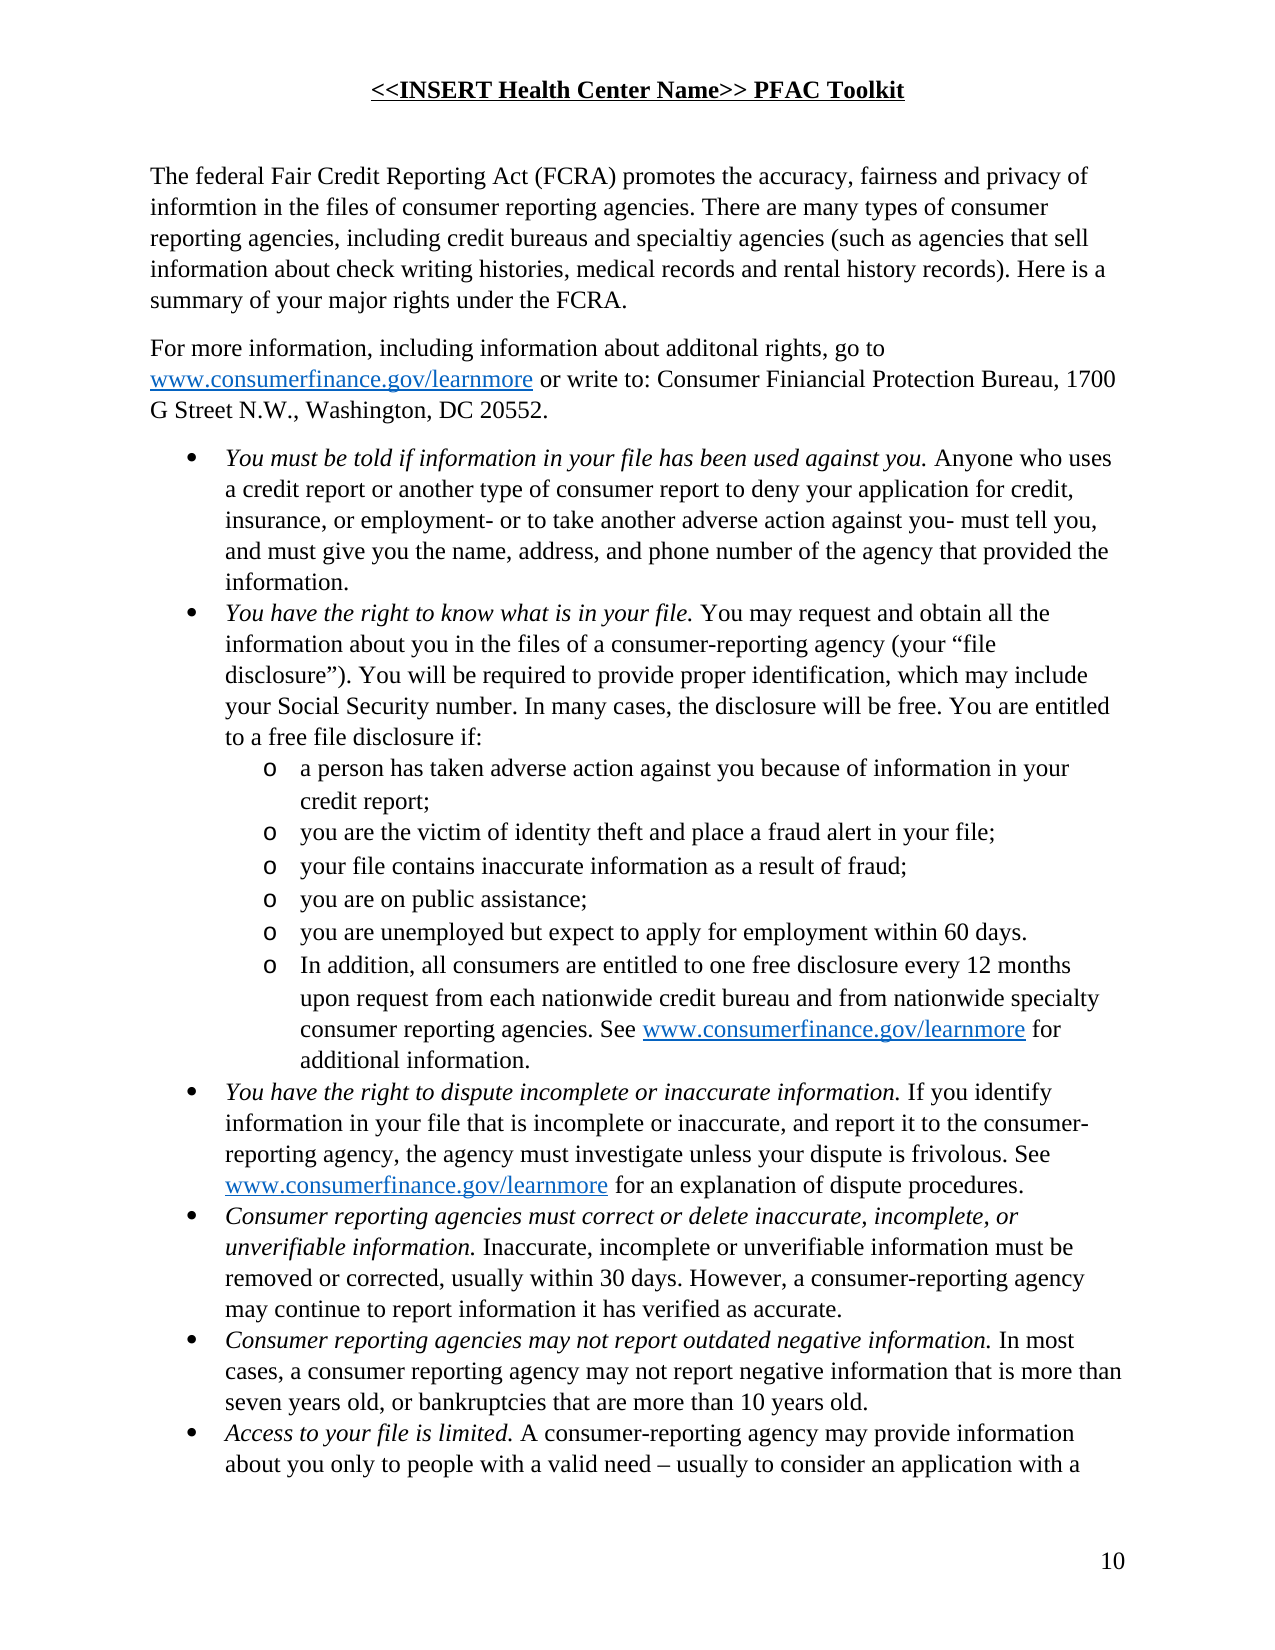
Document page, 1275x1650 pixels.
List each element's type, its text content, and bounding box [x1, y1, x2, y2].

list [187, 1418, 1125, 1478]
list a person has taken adverse action against you because of information in your credit report; [262, 753, 1125, 815]
list you are unemployed but expect to apply for employment within 60 days. [262, 917, 1125, 948]
list You must be told if information in your file has been used against you. Anyone who uses a credit report or another type of consumer report to deny your application for credit, insurance, or employment- or to take another adverse action against you- must tell you, and must give you the name, address, and phone number of the agency that provided the information. [187, 443, 1125, 596]
list your file contains inaccurate information as a result of fraud; [262, 851, 1125, 882]
list You have the right to know what is in your file. You may request and obtain all the information about you in the files of a consumer-reporting agency (your “file disclosure”). You will be required to provide proper identification, which may include your Social Security number. In many cases, the disclosure will be free. You are entitled to a free file disclosure if: [187, 598, 1125, 751]
list you are the victim of identity theft and place a fraud alert in your file; [262, 817, 1125, 848]
list In addition, all consumers are entitled to one free disclosure every 12 months upon request from each nationwide credit bureau and from nationwide specialty consumer reporting agencies. See www.consumerfinance.gov/learnmore for additional information. [262, 950, 1125, 1074]
text For more information, including information about additonal rights, go to www.consumerfinance.gov/learnmore or write to: Consumer Finiancial Protection Bureau, 1700 G Street N.W., Washington, DC 20552. [150, 333, 1125, 424]
list you are on public assistance; [262, 884, 1125, 915]
list You have the right to dispute incomplete or inaccurate information. If you identify information in your file that is incomplete or inaccurate, and report it to the consumer-reporting agency, the agency must investigate unless your dispute is frivolous. See www.consumerfinance.gov/learnmore for an explanation of dispute procedures. [187, 1077, 1125, 1198]
list Consumer reporting agencies may not report outdated negative information. In most cases, a consumer reporting agency may not report negative information that is more than seven years old, or bankruptcies that are more than 10 years old. [187, 1325, 1125, 1416]
list Consumer reporting agencies must correct or delete inaccurate, incomplete, or unverifiable information. Inaccurate, incomplete or unverifiable information must be removed or corrected, usually within 30 days. However, a consumer-reporting agency may continue to report information it has verified as accurate. [187, 1201, 1125, 1323]
text The federal Fair Credit Reporting Act (FCRA) promotes the accuracy, fairness and privacy of informtion in the files of consumer reporting agencies. There are many types of consumer reporting agencies, including credit bureaus and specialtiy agencies (such as agencies that sell information about check writing histories, medical records and rental history records). Here is a summary of your major rights under the FCRA. [150, 161, 1125, 314]
